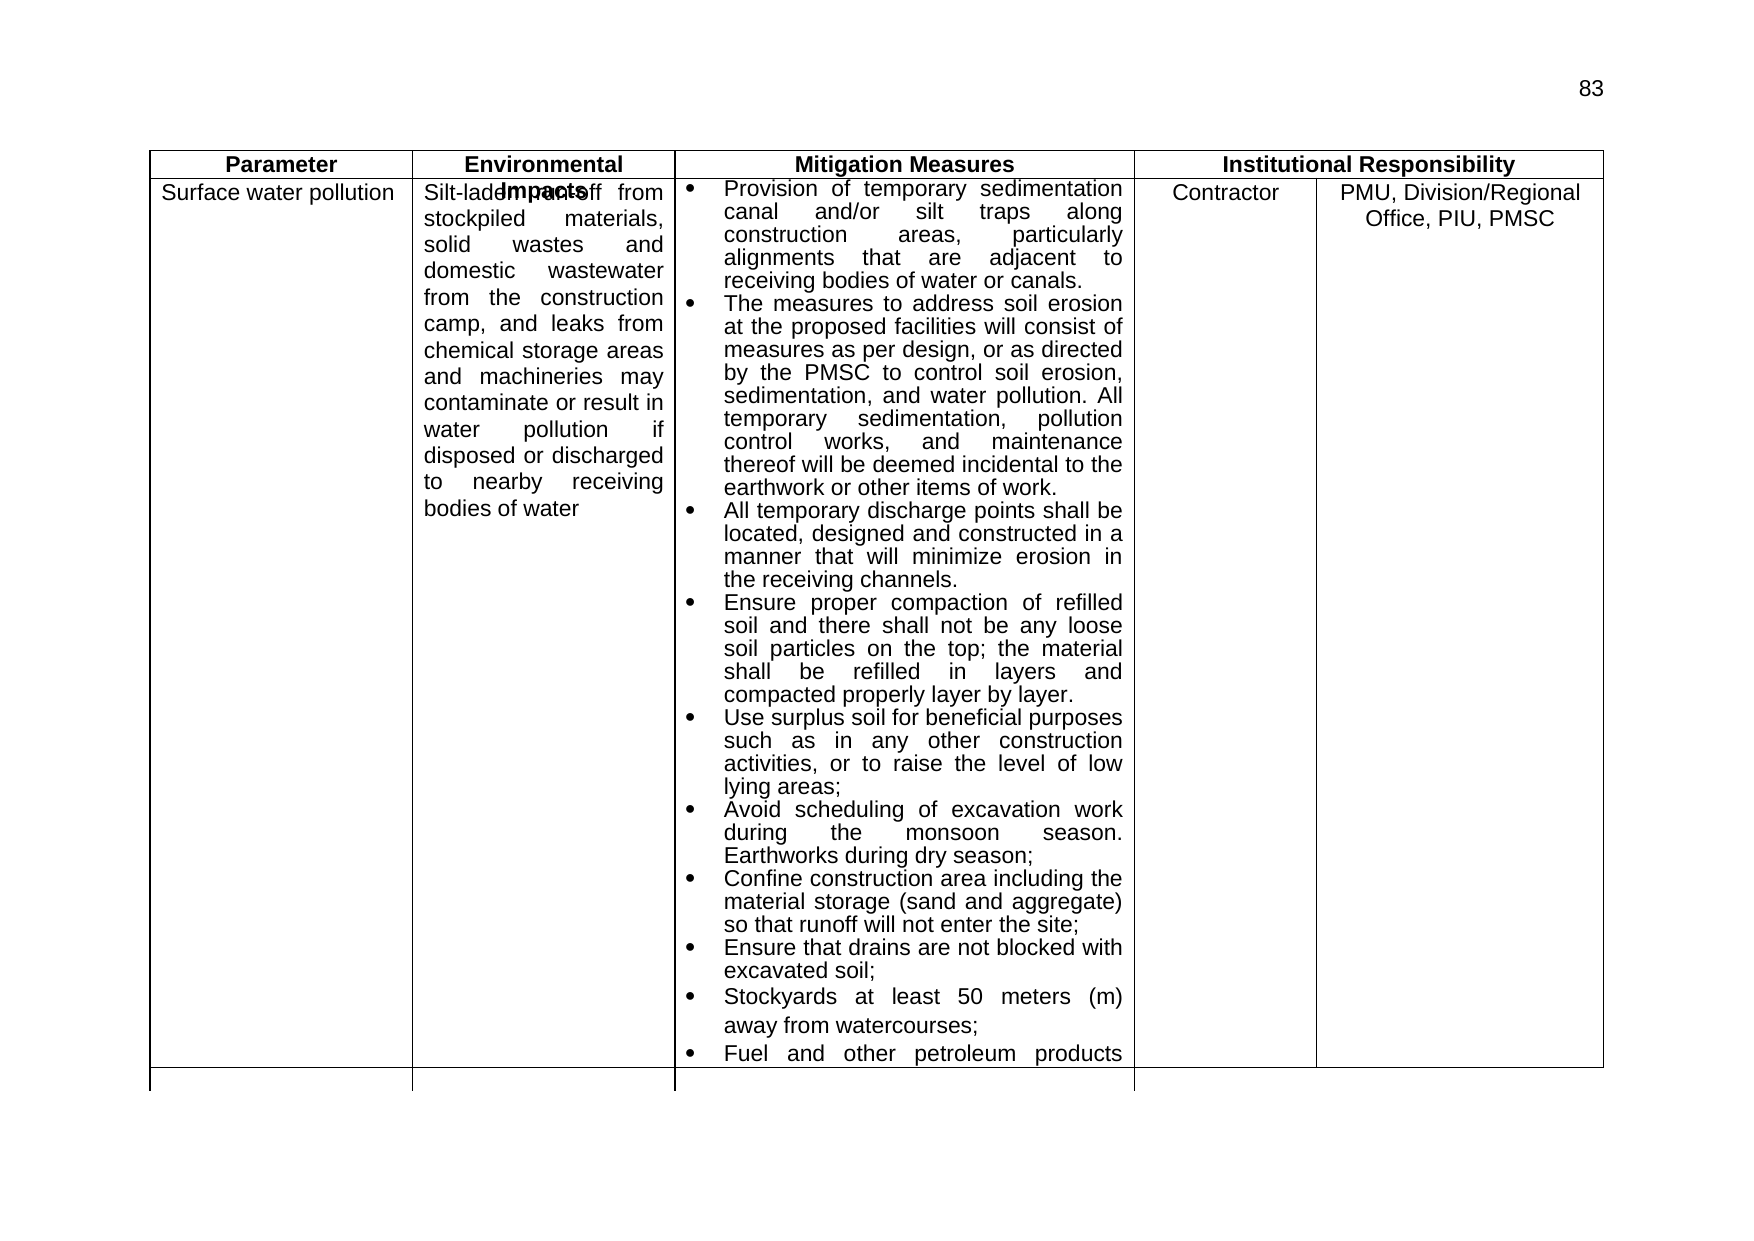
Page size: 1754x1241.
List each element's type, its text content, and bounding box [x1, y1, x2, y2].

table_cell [1317, 179, 1603, 1067]
table_header Environmental Impacts [413, 151, 674, 178]
table_header Mitigation Measures [676, 151, 1134, 178]
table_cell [413, 179, 674, 1067]
table_header Parameter [151, 151, 412, 178]
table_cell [676, 179, 1134, 1067]
table_header Institutional Responsibility [1135, 151, 1603, 177]
table_cell Contractor [1135, 179, 1316, 1067]
table_cell Surface water pollution [151, 179, 412, 1067]
